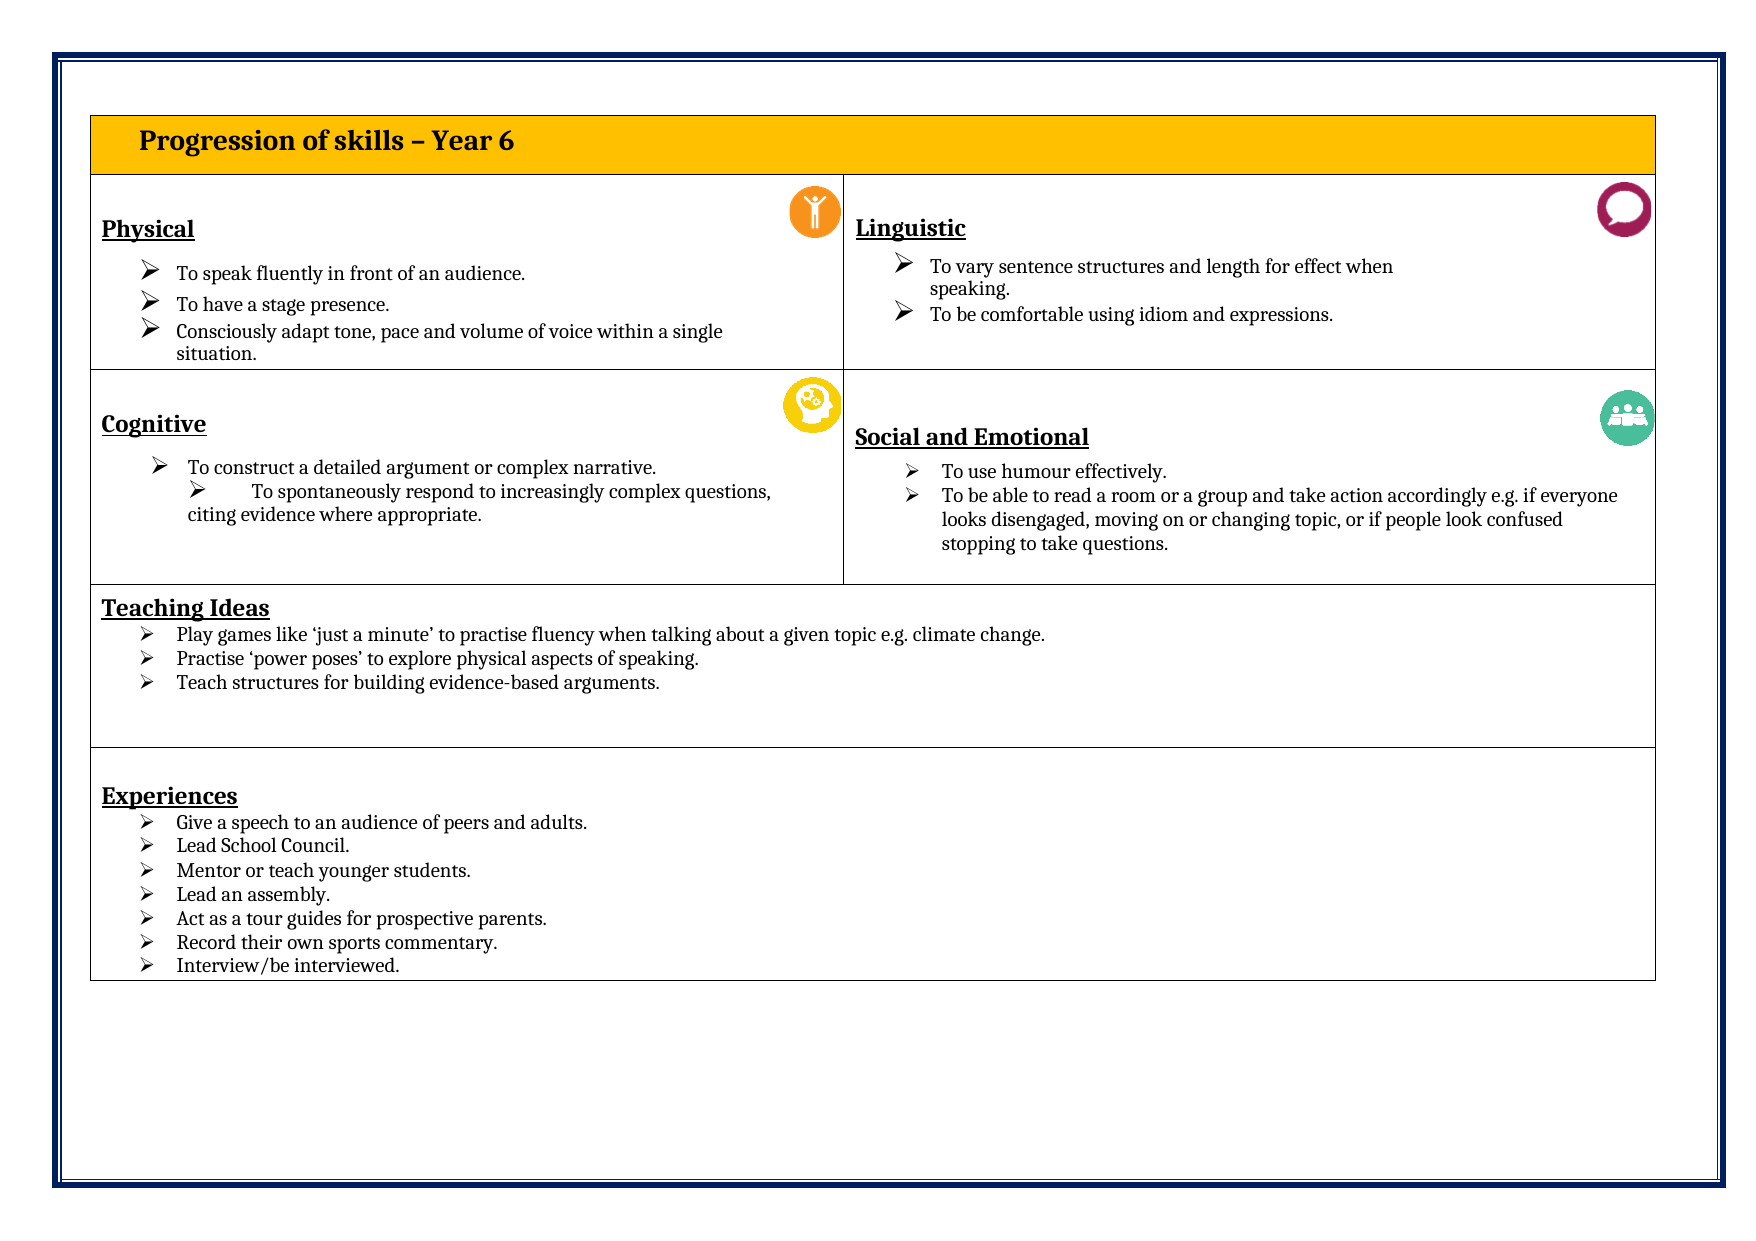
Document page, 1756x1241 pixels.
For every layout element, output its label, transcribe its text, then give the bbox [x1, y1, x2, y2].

table_cell Cognitive To construct a detailed argument or complex narrative. To spontaneously respond to increasingly complex questions, citing evidence where appropriate. [91, 370, 843, 584]
table_cell Linguistic To vary sentence structures and length for effect when speaking. To be comfortable using idiom and expressions. [844, 175, 1655, 368]
table_header Progression of skills – Year 6 [91, 116, 1655, 174]
table_cell Social and Emotional To use humour effectively. To be able to read a room or a group and take action accordingly e.g. if everyone looks disengaged, moving on or changing topic, or if people look confused stopping to take questions. [844, 370, 1655, 584]
table_cell Physical To speak fluently in front of an audience. To have a stage presence. Consciously adapt tone, pace and volume of voice within a single situation. [91, 175, 843, 368]
picture [783, 377, 842, 433]
picture [789, 186, 841, 238]
picture [1597, 182, 1652, 237]
picture [1600, 390, 1655, 446]
table_cell Teaching Ideas Play games like ‘just a minute’ to practise fluency when talking about a given topic e.g. climate change. Practise ‘power poses’ to explore physical aspects of speaking. Teach structures for building evidence-based arguments. [91, 585, 1655, 747]
table_cell Experiences Give a speech to an audience of peers and adults. Lead School Council. Mentor or teach younger students. Lead an assembly. Act as a tour guides for prospective parents. Record their own sports commentary. Interview/be interviewed. [91, 748, 1655, 980]
